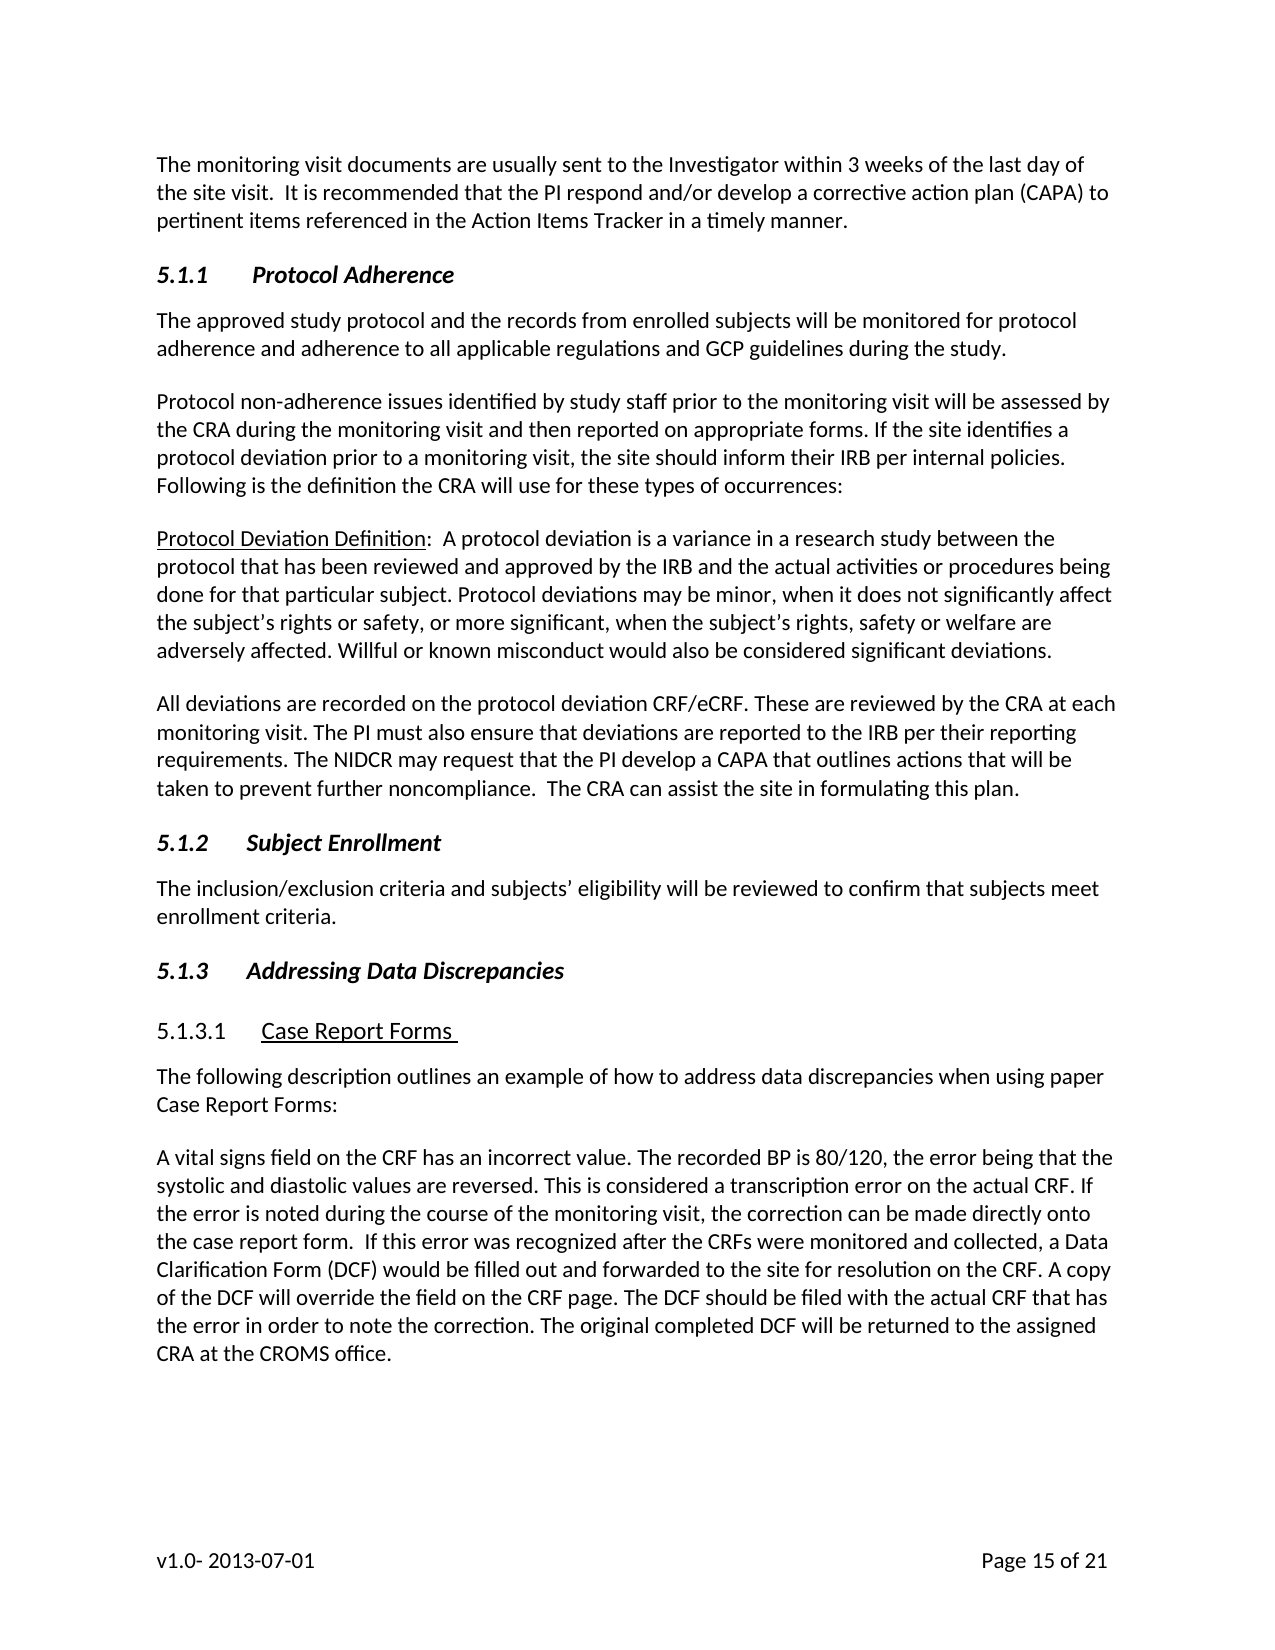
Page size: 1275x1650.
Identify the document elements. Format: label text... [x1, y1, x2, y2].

text A vital signs field on the CRF has an incorrect value. The recorded BP is 80/120, the error being that the systolic and diastolic values are reversed. This is considered a transcription error on the actual CRF. If the error is noted during the course of the monitoring visit, the correction can be made directly onto the case report form. If this error was recognized after the CRFs were monitored and collected, a Data Clarification Form (DCF) would be filled out and forwarded to the site for resolution on the CRF. A copy of the DCF will override the field on the CRF page. The DCF should be filed with the actual CRF that has the error in order to note the correction. The original completed DCF will be returned to the assigned CRA at the CROMS office. [156, 1143, 1118, 1367]
text Protocol Deviation Definition: A protocol deviation is a variance in a research study between the protocol that has been reviewed and approved by the IRB and the actual activities or procedures being done for that particular subject. Protocol deviations may be minor, when it does not significantly affect the subject’s rights or safety, or more significant, when the subject’s rights, safety or welfare are adversely affected. Willful or known misconduct would also be considered significant deviations. [156, 524, 1118, 664]
text The following description outlines an example of how to address data discrepancies when using paper Case Report Forms: [156, 1062, 1118, 1118]
text All deviations are recorded on the protocol deviation CRF/eCRF. These are reviewed by the CRA at each monitoring visit. The PI must also ensure that deviations are reported to the IRB per their reporting requirements. The NIDCR may request that the PI develop a CAPA that outlines actions that will be taken to prevent further noncompliance. The CRA can assist the site in formulating this plan. [156, 689, 1118, 802]
subtitle Protocol Adherence [156, 259, 1118, 289]
subtitle Addressing Data Discrepancies [156, 955, 1118, 986]
text The inclusion/exclusion criteria and subjects’ eligibility will be reviewed to confirm that subjects meet enrollment criteria. [156, 874, 1118, 930]
text The monitoring visit documents are usually sent to the Investigator within 3 weeks of the last day of the site visit. It is recommended that the PI respond and/or develop a corrective action plan (CAPA) to pertinent items referenced in the Action Items Tracker in a timely manner. [156, 150, 1118, 234]
subtitle Subject Enrollment [156, 827, 1118, 857]
subtitle Case Report Forms [156, 1015, 1118, 1045]
text The approved study protocol and the records from enrolled subjects will be monitored for protocol adherence and adherence to all applicable regulations and GCP guidelines during the study. [156, 306, 1118, 362]
text Protocol non-adherence issues identified by study staff prior to the monitoring visit will be assessed by the CRA during the monitoring visit and then reported on appropriate forms. If the site identifies a protocol deviation prior to a monitoring visit, the site should inform their IRB per internal policies. Following is the definition the CRA will use for these types of occurrences: [156, 387, 1118, 499]
